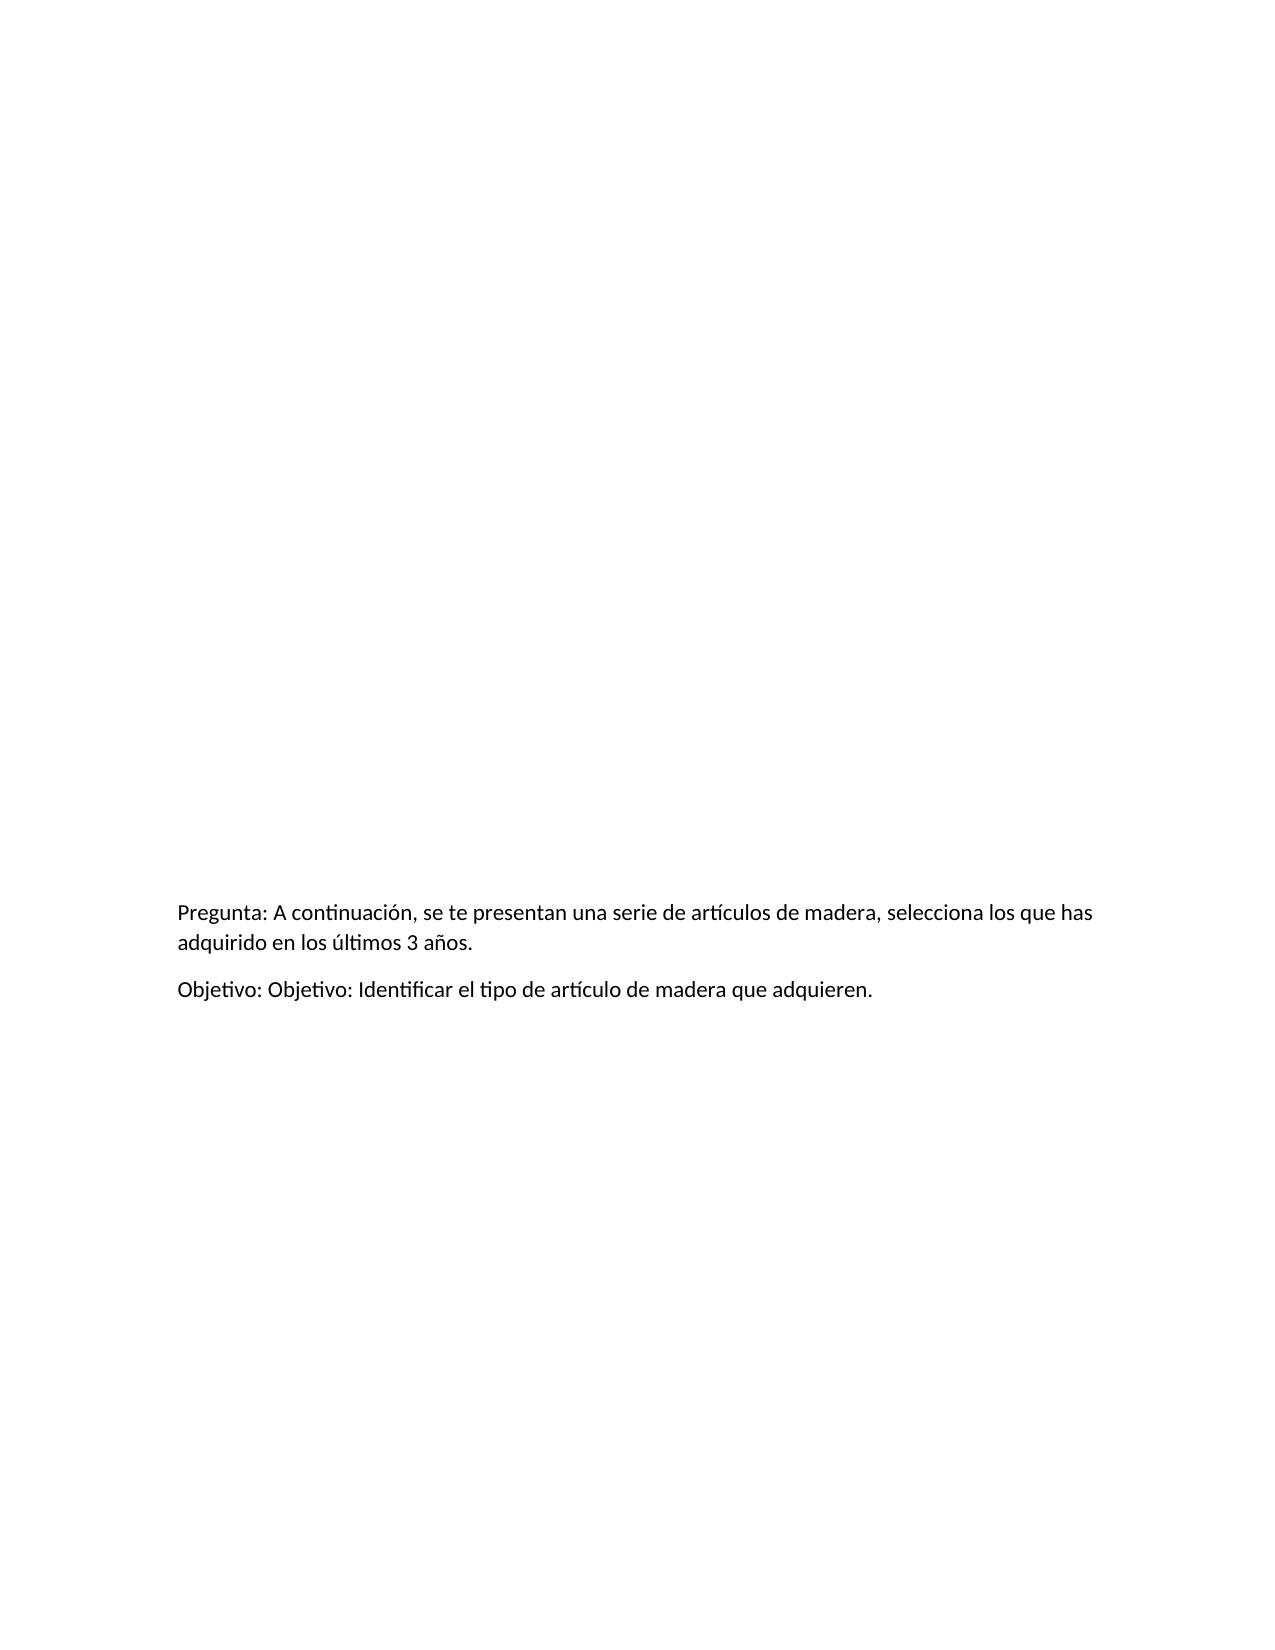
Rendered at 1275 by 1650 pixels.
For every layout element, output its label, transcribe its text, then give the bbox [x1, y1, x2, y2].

text Objetivo: Objetivo: Identificar el tipo de artículo de madera que adquieren. [177, 975, 1098, 1003]
text Pregunta: A continuación, se te presentan una serie de artículos de madera, selecciona los que has adquirido en los últimos 3 años. [177, 898, 1098, 956]
